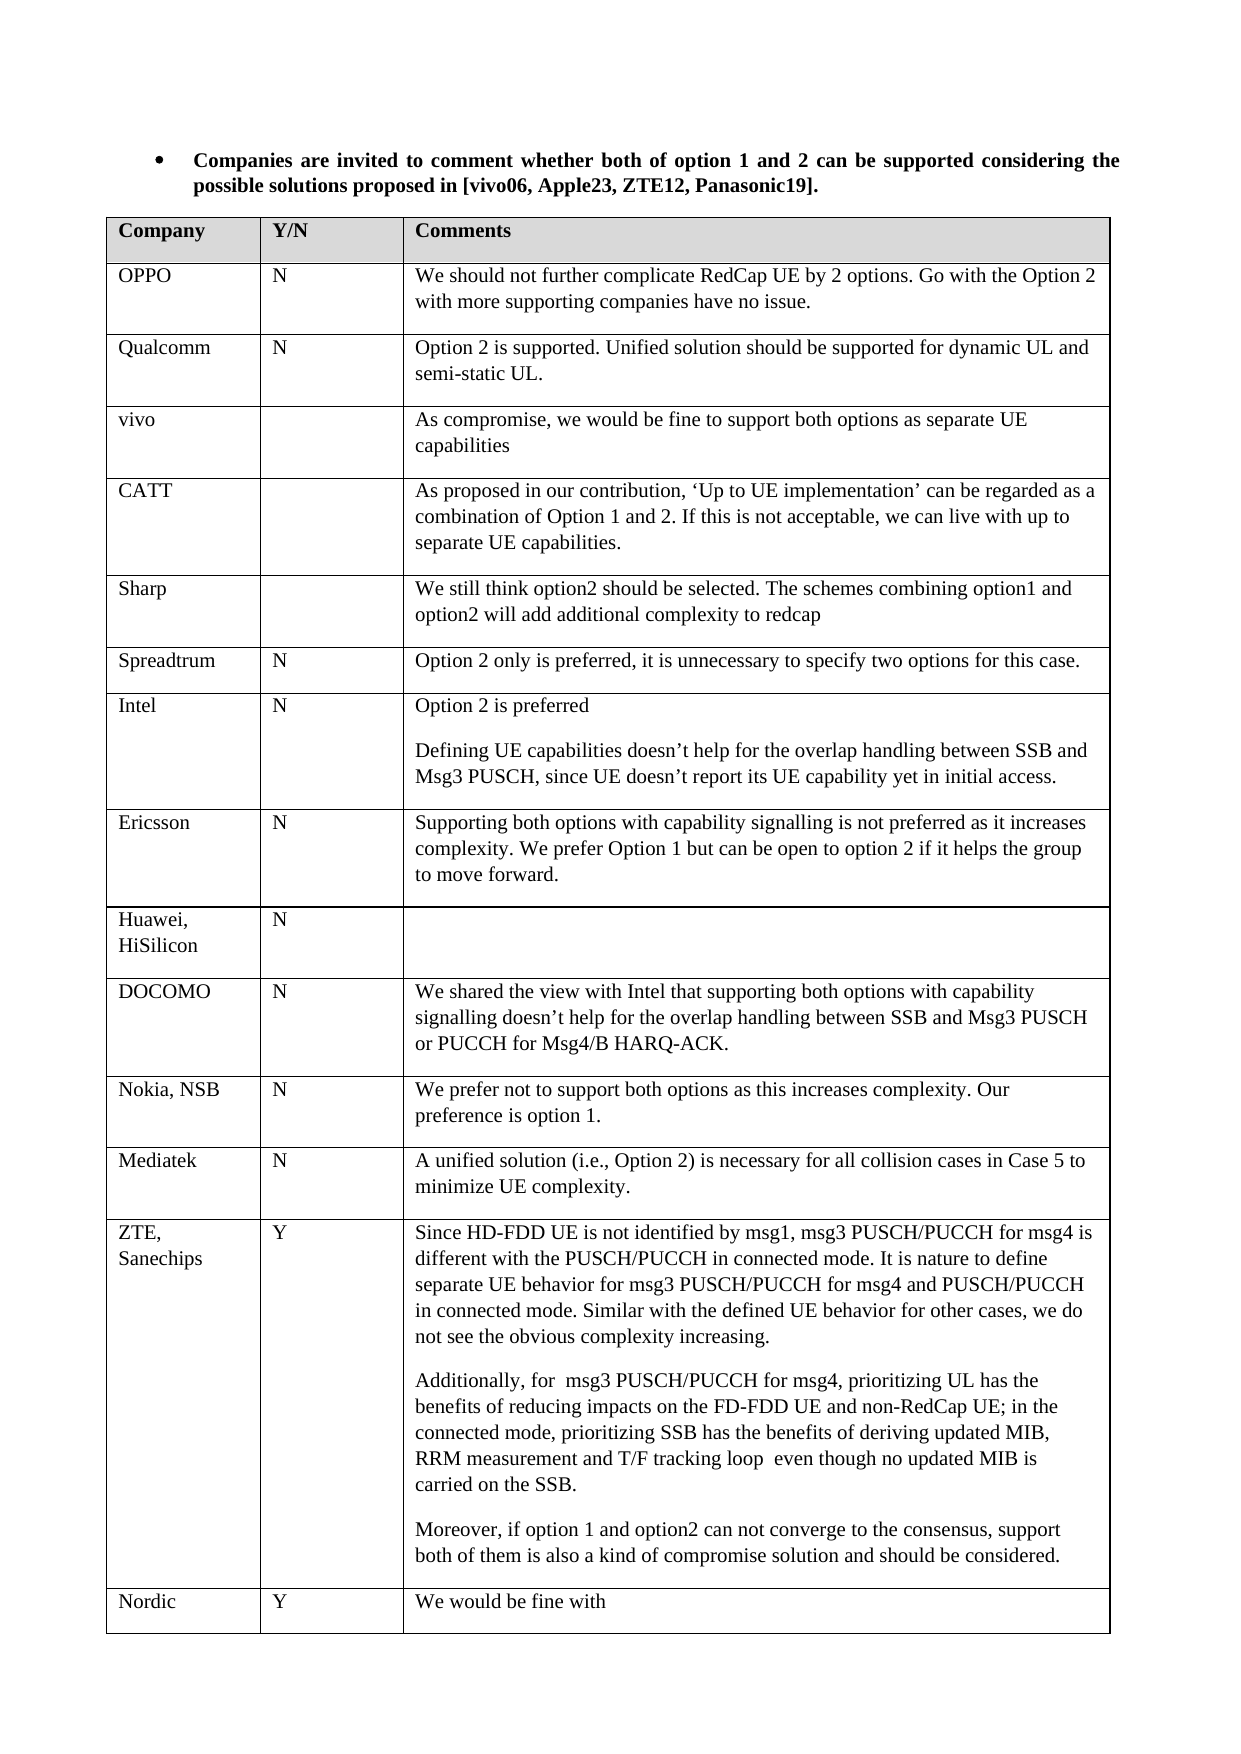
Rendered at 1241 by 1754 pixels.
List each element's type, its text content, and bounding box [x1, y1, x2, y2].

table_cell Mediatek [107, 1148, 260, 1219]
table_cell A unified solution (i.e., Option 2) is necessary for all collision cases in Case 5 to minimize UE complexity. [404, 1148, 1109, 1219]
table_cell N [261, 908, 403, 978]
table_cell We prefer not to support both options as this increases complexity. Our preference is option 1. [404, 1077, 1109, 1147]
table_cell Y [261, 1220, 403, 1587]
table_cell Since HD-FDD UE is not identified by msg1, msg3 PUSCH/PUCCH for msg4 is different with the PUSCH/PUCCH in connected mode. It is nature to define separate UE behavior for msg3 PUSCH/PUCCH for msg4 and PUSCH/PUCCH in connected mode. Similar with the defined UE behavior for other cases, we do not see the obvious complexity increasing. Additionally, for msg3 PUSCH/PUCCH for msg4, prioritizing UL has the benefits of reducing impacts on the FD-FDD UE and non-RedCap UE; in the connected mode, prioritizing SSB has the benefits of deriving updated MIB, RRM measurement and T/F tracking loop even though no updated MIB is carried on the SSB. Moreover, if option 1 and option2 can not converge to the consensus, support both of them is also a kind of compromise solution and should be considered. [404, 1220, 1109, 1587]
table_cell N [261, 1077, 403, 1147]
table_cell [404, 1589, 1109, 1633]
table_cell [404, 908, 1109, 978]
table_cell We still think option2 should be selected. The schemes combining option1 and option2 will add additional complexity to redcap [404, 576, 1109, 647]
table_cell We should not further complicate RedCap UE by 2 options. Go with the Option 2 with more supporting companies have no issue. [404, 264, 1109, 334]
table_cell DOCOMO [107, 979, 260, 1076]
table_cell N [261, 1148, 403, 1219]
table_header Company [107, 218, 260, 262]
table_cell N [261, 335, 403, 406]
table_cell Ericsson [107, 810, 260, 906]
table_cell [261, 479, 403, 575]
table_cell Sharp [107, 576, 260, 647]
table_cell Option 2 only is preferred, it is unnecessary to specify two options for this case. [404, 648, 1109, 692]
table_cell N [261, 264, 403, 334]
table_cell Qualcomm [107, 335, 260, 406]
table_cell vivo [107, 407, 260, 477]
table_cell N [261, 810, 403, 906]
table_cell As proposed in our contribution, ‘Up to UE implementation’ can be regarded as a combination of Option 1 and 2. If this is not acceptable, we can live with up to separate UE capabilities. [404, 479, 1109, 575]
table_cell Huawei, HiSilicon [107, 908, 260, 978]
table_header Comments [404, 218, 1109, 262]
table_header Y/N [261, 218, 403, 262]
table_cell OPPO [107, 264, 260, 334]
table_cell N [261, 694, 403, 809]
table_cell Option 2 is supported. Unified solution should be supported for dynamic UL and semi-static UL. [404, 335, 1109, 406]
list Companies are invited to comment whether both of option 1 and 2 can be supported considering the possible solutions proposed in [vivo06, Apple23, ZTE12, Panasonic19]. [156, 147, 1122, 197]
table_cell Nokia, NSB [107, 1077, 260, 1147]
table_cell We shared the view with Intel that supporting both options with capability signalling doesn’t help for the overlap handling between SSB and Msg3 PUSCH or PUCCH for Msg4/B HARQ-ACK. [404, 979, 1109, 1076]
table_cell Option 2 is preferred Defining UE capabilities doesn’t help for the overlap handling between SSB and Msg3 PUSCH, since UE doesn’t report its UE capability yet in initial access. [404, 694, 1109, 809]
table_cell N [261, 979, 403, 1076]
table_cell N [261, 648, 403, 692]
table_cell As compromise, we would be fine to support both options as separate UE capabilities [404, 407, 1109, 477]
table_cell Y [261, 1589, 403, 1633]
table_cell ZTE, Sanechips [107, 1220, 260, 1587]
table_cell Spreadtrum [107, 648, 260, 692]
table_cell CATT [107, 479, 260, 575]
table_cell Supporting both options with capability signalling is not preferred as it increases complexity. We prefer Option 1 but can be open to option 2 if it helps the group to move forward. [404, 810, 1109, 906]
table_cell [261, 407, 403, 477]
table_cell [261, 576, 403, 647]
table_cell Intel [107, 694, 260, 809]
table_cell Nordic [107, 1589, 260, 1633]
